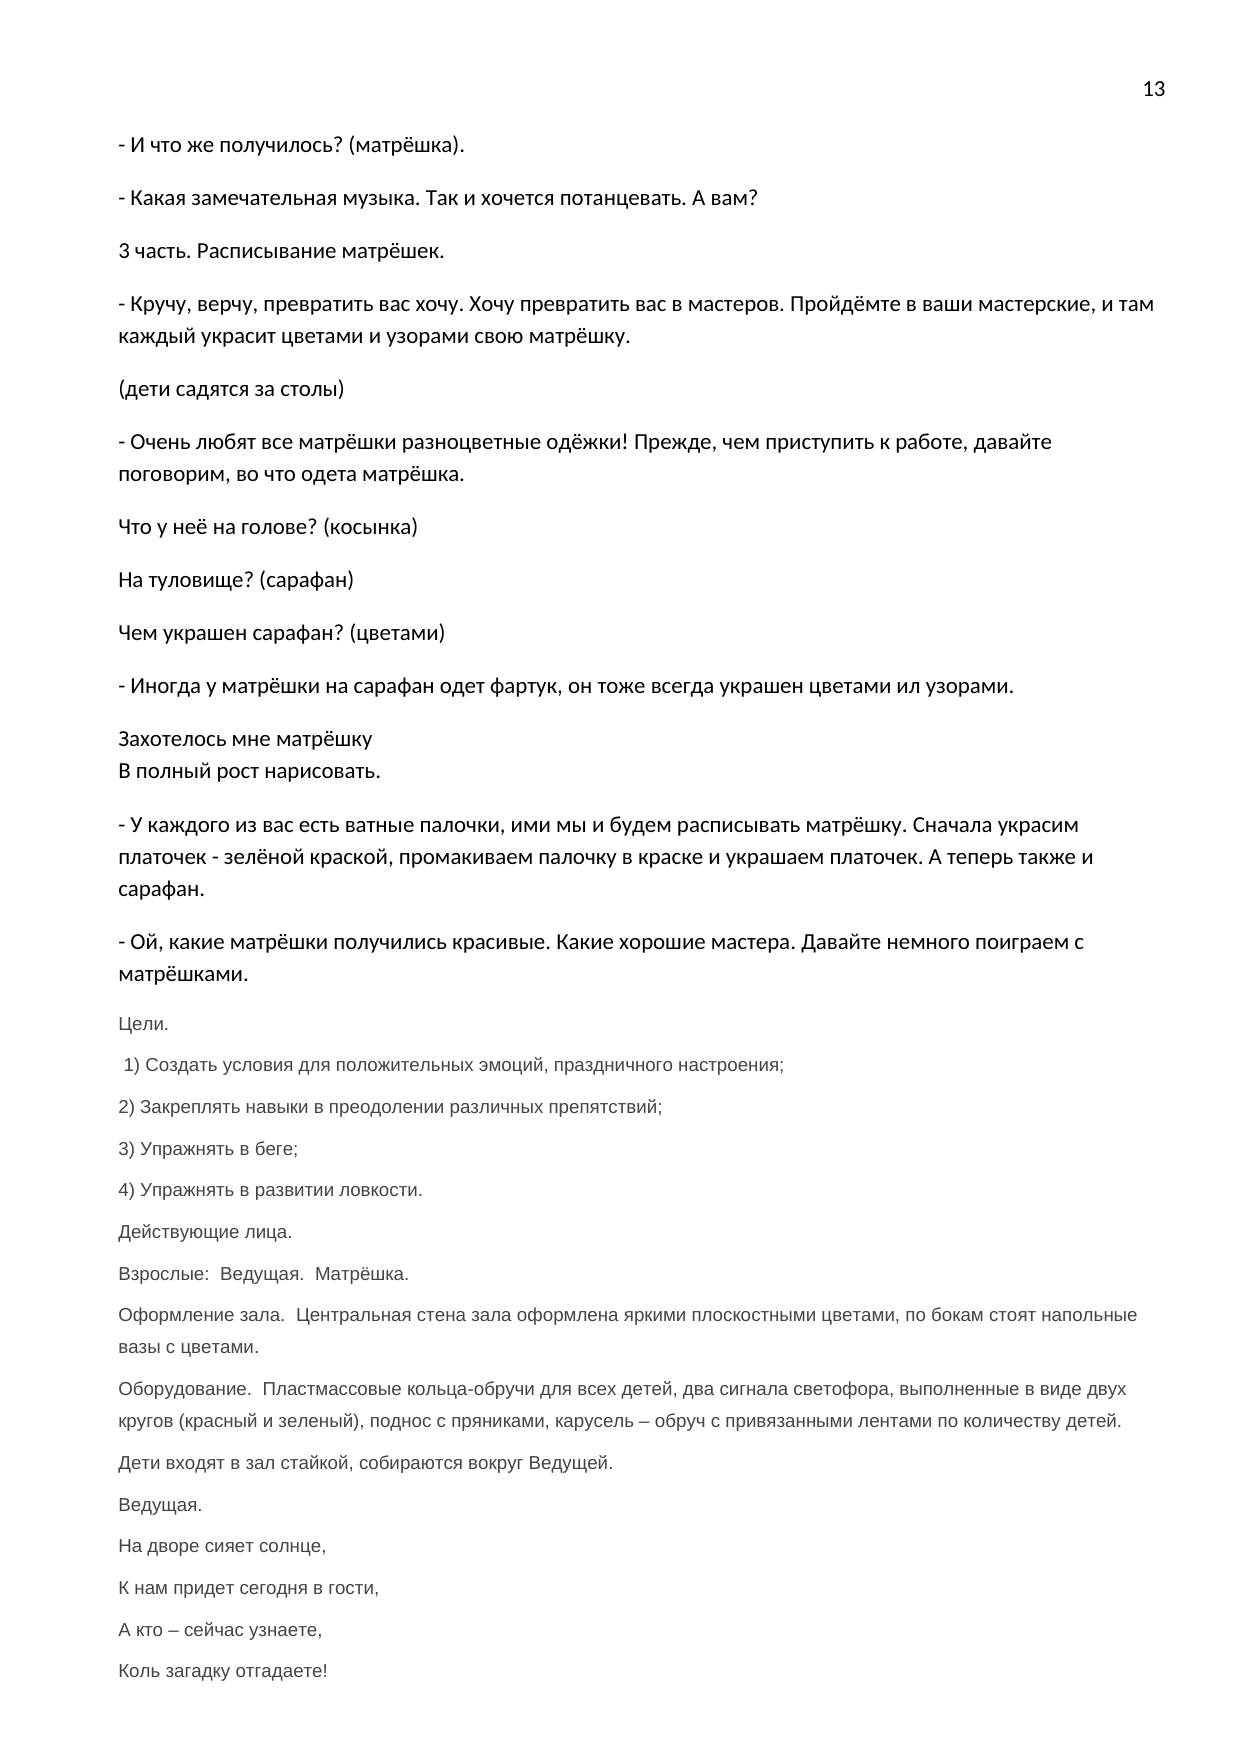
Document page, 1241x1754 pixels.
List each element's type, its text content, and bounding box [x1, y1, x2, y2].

text (дети садятся за столы) [118, 374, 1165, 402]
text Оформление зала. Центральная стена зала оформлена яркими плоскостными цветами, по бокам стоят напольные вазы с цветами. [118, 1304, 1165, 1358]
text - И что же получилось? (матрёшка). [118, 130, 1165, 158]
text 3 часть. Расписывание матрёшек. [118, 236, 1165, 264]
text А кто – сейчас узнаете, [118, 1618, 1165, 1640]
text - Ой, какие матрёшки получились красивые. Какие хорошие мастера. Давайте немного поиграем с матрёшками. [118, 927, 1165, 987]
text 4) Упражнять в развитии ловкости. [118, 1179, 1165, 1201]
text Чем украшен сарафан? (цветами) [118, 618, 1165, 646]
text Цели. [118, 1012, 1165, 1034]
text К нам придет сегодня в гости, [118, 1577, 1165, 1598]
text Дети входят в зал стайкой, собираются вокруг Ведущей. [118, 1452, 1165, 1473]
text 2) Закреплять навыки в преодолении различных препятствий; [118, 1096, 1165, 1117]
text Коль загадку отгадаете! [118, 1660, 1165, 1682]
text Что у неё на голове? (косынка) [118, 512, 1165, 540]
text 1) Создать условия для положительных эмоций, праздничного настроения; [118, 1054, 1165, 1076]
text - Какая замечательная музыка. Так и хочется потанцевать. А вам? [118, 183, 1165, 211]
text - Кручу, верчу, превратить вас хочу. Хочу превратить вас в мастеров. Пройдёмте в ваши мастерские, и там каждый украсит цветами и узорами свою матрёшку. [118, 289, 1165, 349]
text Ведущая. [118, 1493, 1165, 1515]
text Взрослые: Ведущая. Матрёшка. [118, 1262, 1165, 1284]
text Действующие лица. [118, 1221, 1165, 1242]
text - У каждого из вас есть ватные палочки, ими мы и будем расписывать матрёшку. Сначала украсим платочек - зелёной краской, промакиваем палочку в краске и украшаем платочек. А теперь также и сарафан. [118, 810, 1165, 902]
text На туловище? (сарафан) [118, 565, 1165, 593]
text Оборудование. Пластмассовые кольца-обручи для всех детей, два сигнала светофора, выполненные в виде двух кругов (красный и зеленый), поднос с пряниками, карусель – обруч с привязанными лентами по количеству детей. [118, 1378, 1165, 1432]
text На дворе сияет солнце, [118, 1535, 1165, 1557]
text - Иногда у матрёшки на сарафан одет фартук, он тоже всегда украшен цветами ил узорами. [118, 671, 1165, 699]
text Захотелось мне матрёшку В полный рост нарисовать. [118, 724, 1165, 785]
text - Очень любят все матрёшки разноцветные одёжки! Прежде, чем приступить к работе, давайте поговорим, во что одета матрёшка. [118, 427, 1165, 487]
text 3) Упражнять в беге; [118, 1137, 1165, 1159]
